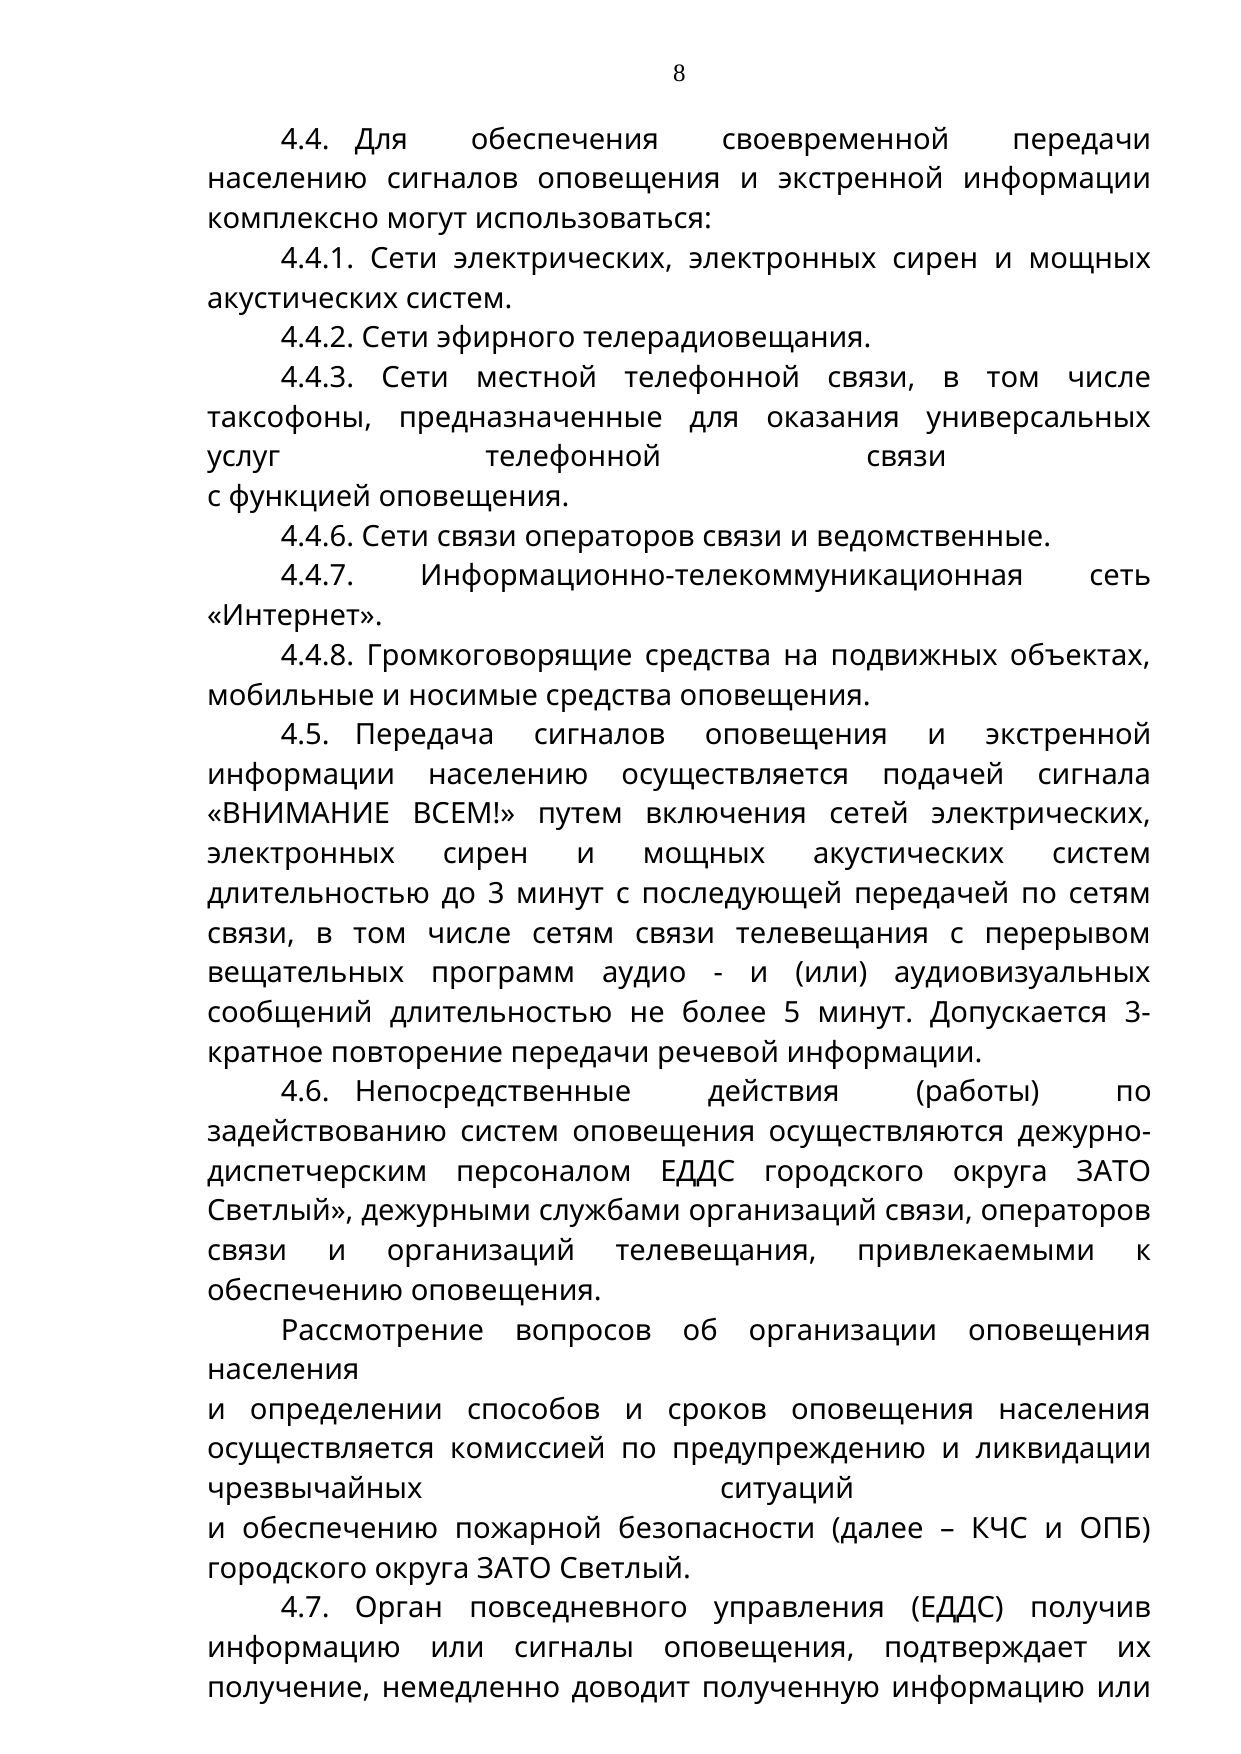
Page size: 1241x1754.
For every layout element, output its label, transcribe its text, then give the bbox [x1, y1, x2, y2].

text 4.4.8. Громкоговорящие средства на подвижных объектах, мобильные и носимые средства оповещения. [207, 634, 1152, 713]
text 4.4.1. Сети электрических, электронных сирен и мощных акустических систем. [207, 237, 1152, 317]
text 4.4.3. Сети местной телефонной связи, в том числе таксофоны, предназначенные для оказания универсальных услуг телефонной связи с функцией оповещения. [207, 356, 1152, 515]
text 4.4. Для обеспечения своевременной передачи населению сигналов оповещения и экстренной информации комплексно могут использоваться: [207, 118, 1152, 237]
text 4.4.6. Сети связи операторов связи и ведомственные. [207, 515, 1152, 555]
text 4.4.2. Сети эфирного телерадиовещания. [207, 317, 1152, 356]
text Рассмотрение вопросов об организации оповещения населения и определении способов и сроков оповещения населения осуществляется комиссией по предупреждению и ликвидации чрезвычайных ситуаций и обеспечению пожарной безопасности (далее – КЧС и ОПБ) городского округа ЗАТО Светлый. [207, 1309, 1152, 1587]
text 4.4.7. Информационно-телекоммуникационная сеть «Интернет». [207, 555, 1152, 634]
text 4.6. Непосредственные действия (работы) по задействованию систем оповещения осуществляются дежурно-диспетчерским персоналом ЕДДС городского округа ЗАТО Светлый», дежурными службами организаций связи, операторов связи и организаций телевещания, привлекаемыми к обеспечению оповещения. [207, 1071, 1152, 1309]
text 4.5. Передача сигналов оповещения и экстренной информации населению осуществляется подачей сигнала «ВНИМАНИЕ ВСЕМ!» путем включения сетей электрических, электронных сирен и мощных акустических систем длительностью до 3 минут с последующей передачей по сетям связи, в том числе сетям связи телевещания с перерывом вещательных программ аудио - и (или) аудиовизуальных сообщений длительностью не более 5 минут. Допускается 3-кратное повторение передачи речевой информации. [207, 713, 1152, 1071]
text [207, 1587, 1152, 1706]
